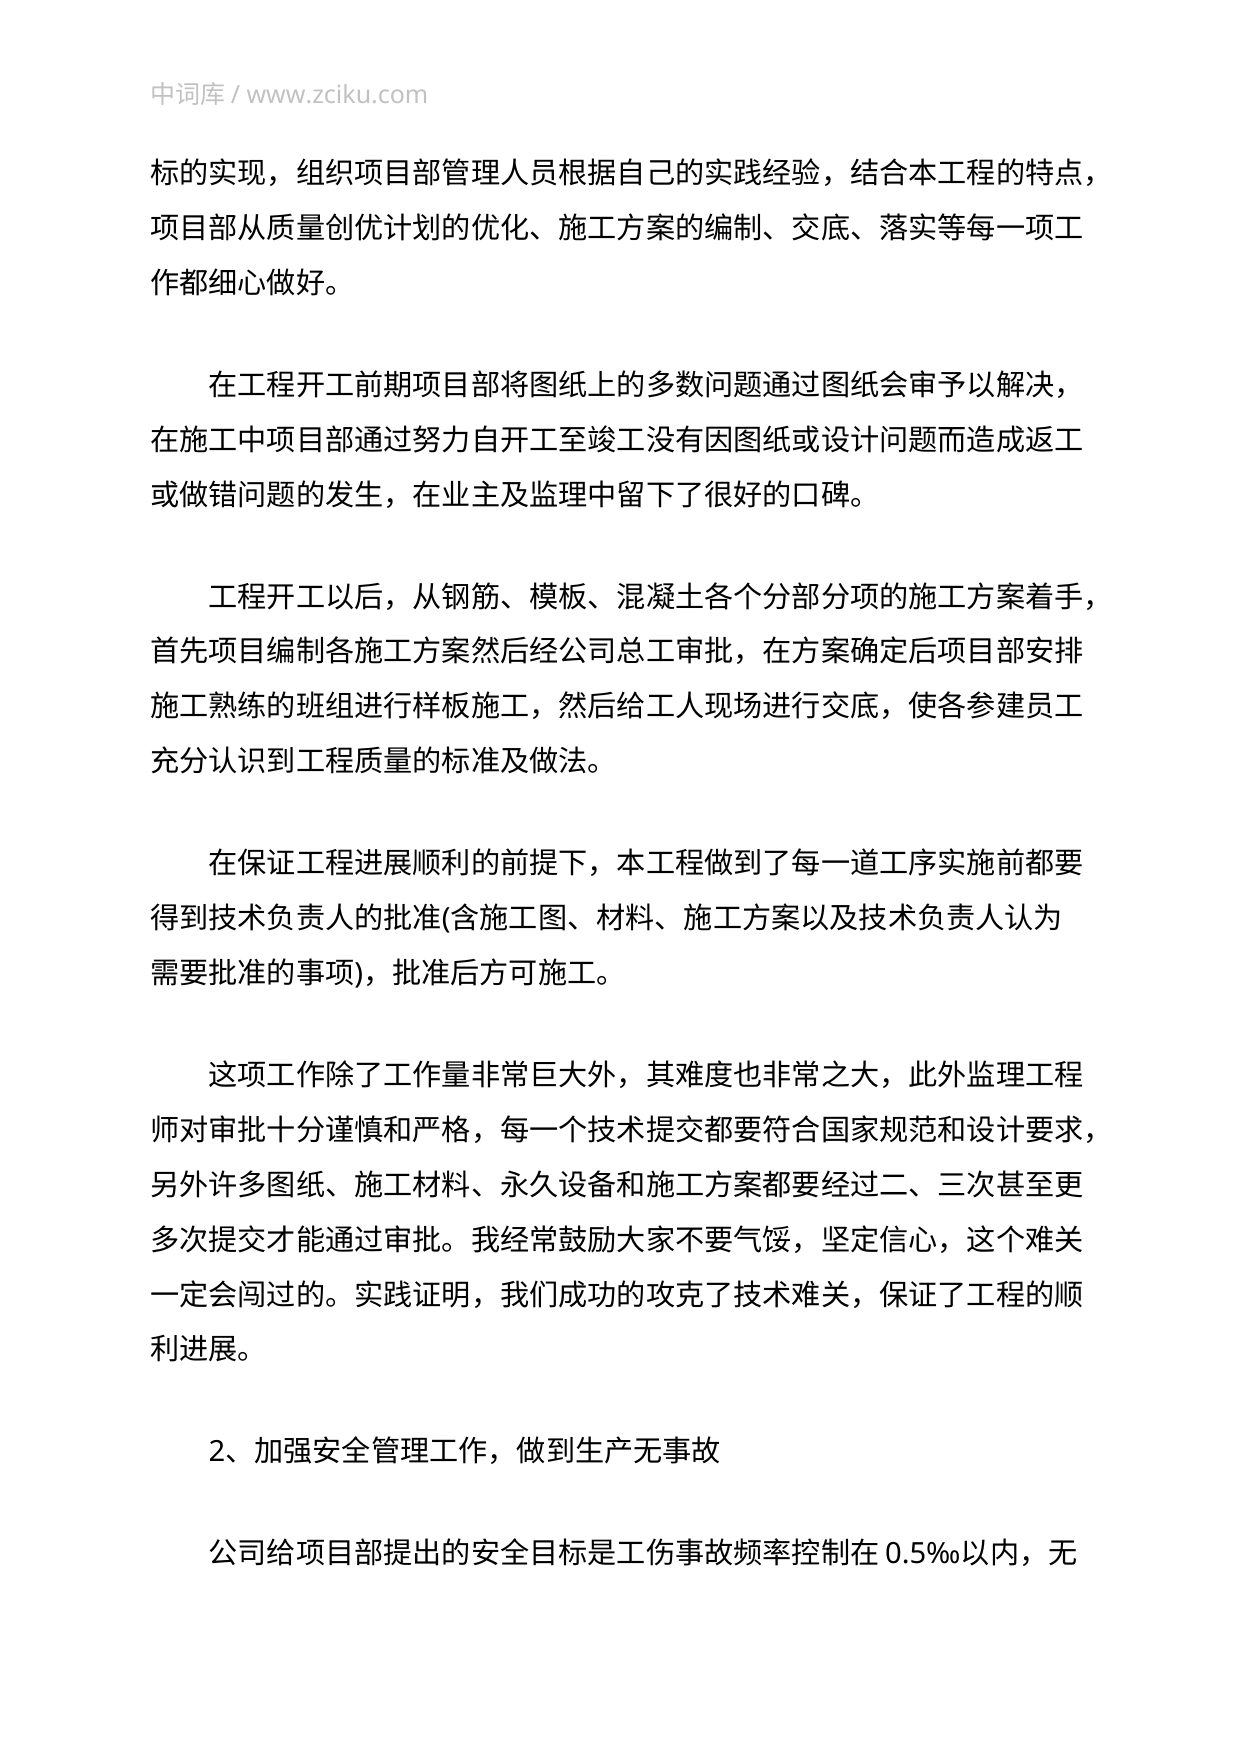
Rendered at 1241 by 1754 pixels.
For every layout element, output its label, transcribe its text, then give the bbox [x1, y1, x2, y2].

text 这项工作除了工作量非常巨大外，其难度也非常之大，此外监理工程师对审批十分谨慎和严格，每一个技术提交都要符合国家规范和设计要求，另外许多图纸、施工材料、永久设备和施工方案都要经过二、三次甚至更多次提交才能通过审批。我经常鼓励大家不要气馁，坚定信心，这个难关一定会闯过的。实践证明，我们成功的攻克了技术难关，保证了工程的顺利进展。 [150, 1051, 1090, 1368]
text 在工程开工前期项目部将图纸上的多数问题通过图纸会审予以解决，在施工中项目部通过努力自开工至竣工没有因图纸或设计问题而造成返工或做错问题的发生，在业主及监理中留下了很好的口碑。 [150, 362, 1090, 514]
text 2、加强安全管理工作，做到生产无事故 [150, 1428, 1090, 1470]
text 工程开工以后，从钢筋、模板、混凝土各个分部分项的施工方案着手，首先项目编制各施工方案然后经公司总工审批，在方案确定后项目部安排施工熟练的班组进行样板施工，然后给工人现场进行交底，使各参建员工充分认识到工程质量的标准及做法。 [150, 573, 1090, 780]
text 在保证工程进展顺利的前提下，本工程做到了每一道工序实施前都要得到技术负责人的批准(含施工图、材料、施工方案以及技术负责人认为需要批准的事项)，批准后方可施工。 [150, 839, 1090, 992]
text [150, 1530, 1090, 1572]
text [150, 150, 1090, 302]
